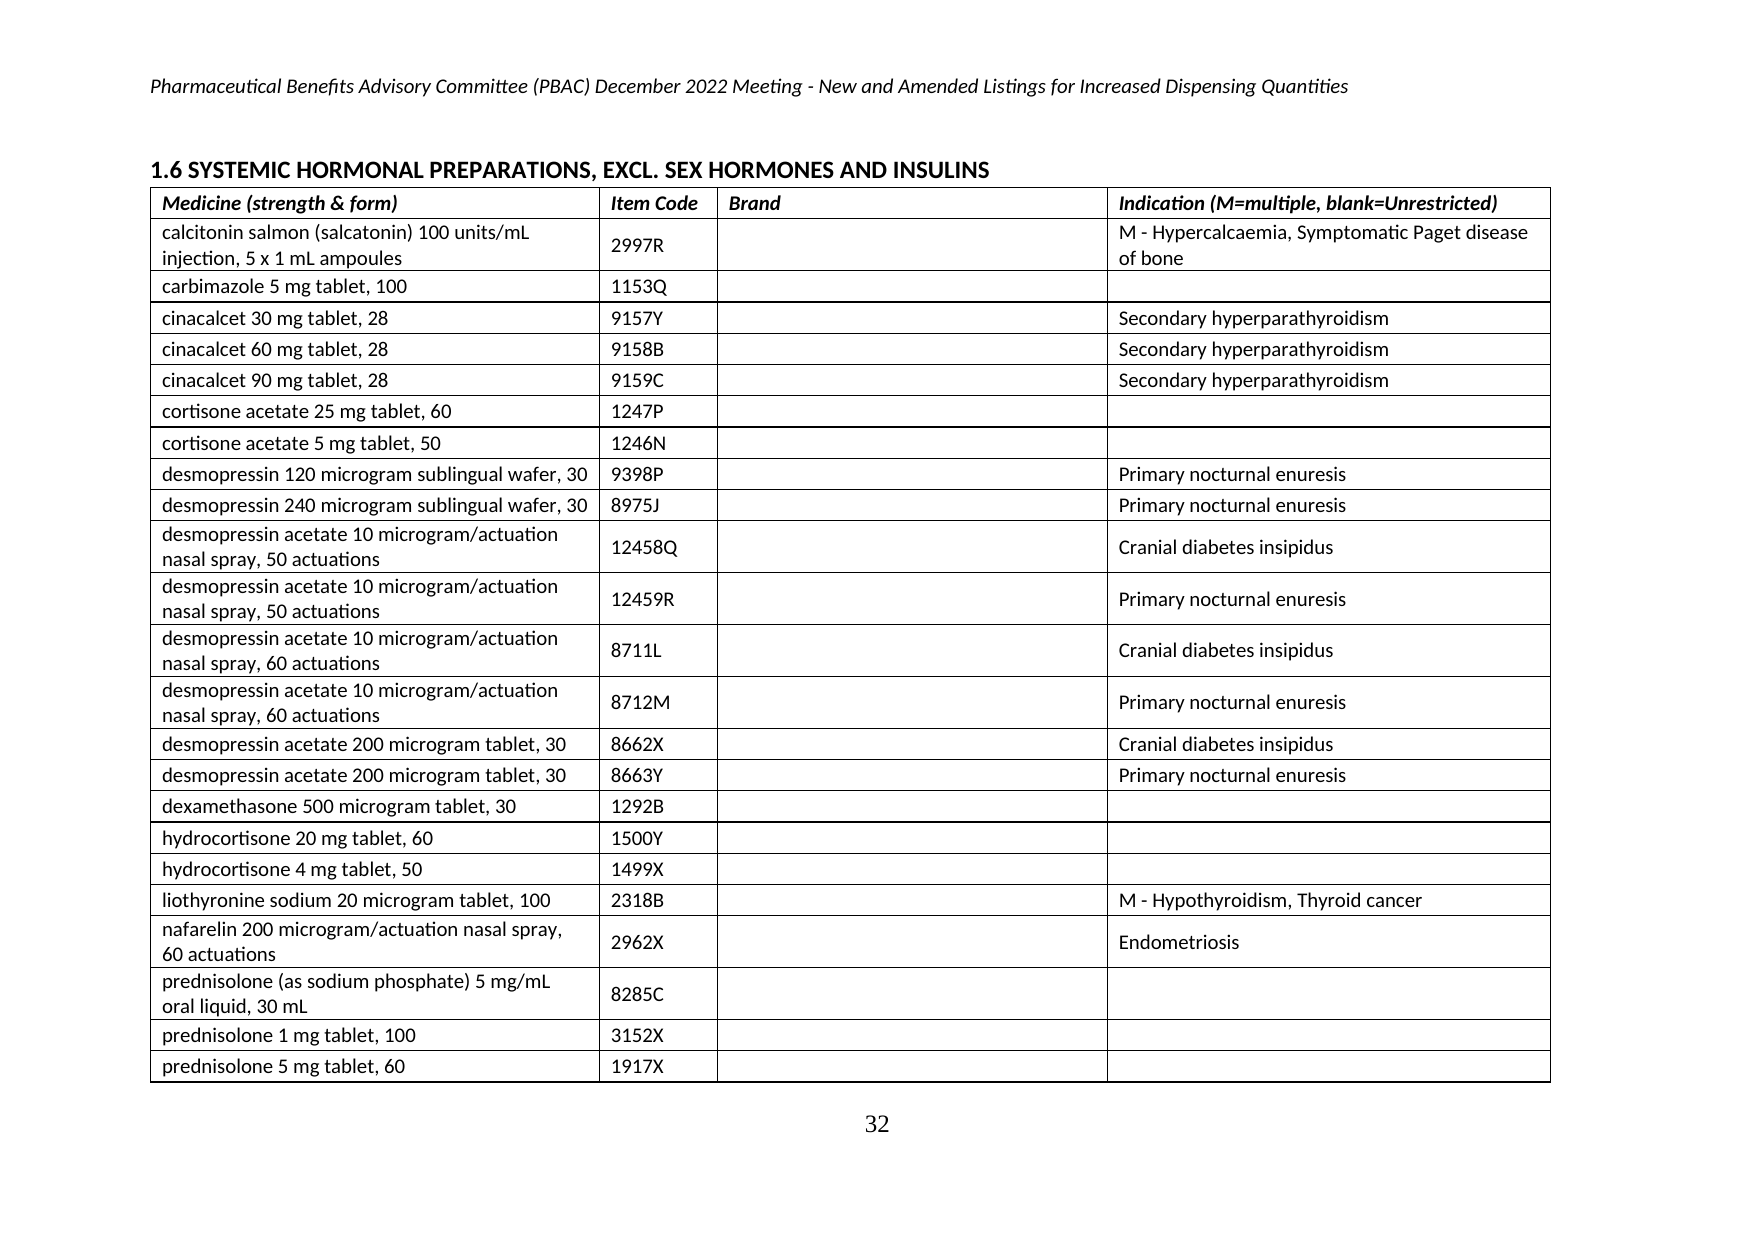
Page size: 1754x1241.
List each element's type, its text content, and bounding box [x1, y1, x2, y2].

table_cell desmopressin acetate 10 microgram/actuation nasal spray, 60 actuations [151, 677, 599, 728]
table_cell [718, 729, 1107, 759]
table_header Indication (M=multiple, blank=Unrestricted) [1108, 188, 1550, 218]
table_cell nafarelin 200 microgram/actuation nasal spray, 60 actuations [151, 916, 599, 967]
table_cell 3152X [600, 1020, 717, 1050]
table_cell desmopressin acetate 10 microgram/actuation nasal spray, 50 actuations [151, 573, 599, 624]
table_header Brand [718, 188, 1107, 218]
table_cell [718, 625, 1107, 676]
table_cell [1108, 396, 1550, 426]
table_cell cortisone acetate 5 mg tablet, 50 [151, 428, 599, 458]
table_cell 1499X [600, 854, 717, 884]
table_cell M - Hypercalcaemia, Symptomatic Paget disease of bone [1108, 219, 1550, 270]
table_cell 12458Q [600, 521, 717, 572]
table_cell [718, 219, 1107, 270]
table_cell Cranial diabetes insipidus [1108, 625, 1550, 676]
table_cell [718, 459, 1107, 489]
table_cell 8662X [600, 729, 717, 759]
table_cell Secondary hyperparathyroidism [1108, 365, 1550, 395]
table_cell carbimazole 5 mg tablet, 100 [151, 271, 599, 301]
table_cell 9158B [600, 334, 717, 364]
table_cell Primary nocturnal enuresis [1108, 573, 1550, 624]
table_cell Primary nocturnal enuresis [1108, 490, 1550, 520]
table_header Item Code [600, 188, 717, 218]
table_cell [718, 490, 1107, 520]
table_cell 8711L [600, 625, 717, 676]
table_cell desmopressin 120 microgram sublingual wafer, 30 [151, 459, 599, 489]
table_cell calcitonin salmon (salcatonin) 100 units/mL injection, 5 x 1 mL ampoules [151, 219, 599, 270]
table_cell desmopressin acetate 10 microgram/actuation nasal spray, 50 actuations [151, 521, 599, 572]
table_cell [718, 396, 1107, 426]
table_cell hydrocortisone 4 mg tablet, 50 [151, 854, 599, 884]
table_cell 1500Y [600, 823, 717, 853]
table_cell [718, 791, 1107, 821]
table_cell [1108, 428, 1550, 458]
table_cell [1108, 1051, 1550, 1081]
table_cell [1108, 1020, 1550, 1050]
table_cell 9157Y [600, 303, 717, 333]
table_cell 1153Q [600, 271, 717, 301]
table_cell [718, 1020, 1107, 1050]
table_cell Cranial diabetes insipidus [1108, 729, 1550, 759]
table_cell desmopressin acetate 200 microgram tablet, 30 [151, 729, 599, 759]
table_cell desmopressin acetate 200 microgram tablet, 30 [151, 760, 599, 790]
table_cell [1108, 968, 1550, 1019]
subtitle 1.6 SYSTEMIC HORMONAL PREPARATIONS, EXCL. SEX HORMONES AND INSULINS [150, 154, 1604, 185]
table_cell cinacalcet 60 mg tablet, 28 [151, 334, 599, 364]
table_cell liothyronine sodium 20 microgram tablet, 100 [151, 885, 599, 915]
table_cell hydrocortisone 20 mg tablet, 60 [151, 823, 599, 853]
table_cell Secondary hyperparathyroidism [1108, 303, 1550, 333]
table_cell [718, 823, 1107, 853]
table_cell 2318B [600, 885, 717, 915]
table_cell Cranial diabetes insipidus [1108, 521, 1550, 572]
table_cell [718, 303, 1107, 333]
table_cell 1292B [600, 791, 717, 821]
table_cell Secondary hyperparathyroidism [1108, 334, 1550, 364]
table_cell prednisolone 5 mg tablet, 60 [151, 1051, 599, 1081]
table_cell desmopressin 240 microgram sublingual wafer, 30 [151, 490, 599, 520]
table_cell [718, 677, 1107, 728]
table_cell Primary nocturnal enuresis [1108, 677, 1550, 728]
table_cell Primary nocturnal enuresis [1108, 760, 1550, 790]
table_cell [1108, 854, 1550, 884]
table_cell [718, 428, 1107, 458]
table_cell [718, 1051, 1107, 1081]
table_cell [718, 271, 1107, 301]
table_cell Primary nocturnal enuresis [1108, 459, 1550, 489]
table_cell [718, 334, 1107, 364]
table_cell [718, 365, 1107, 395]
table_cell [718, 854, 1107, 884]
table_cell 8975J [600, 490, 717, 520]
table_cell 1247P [600, 396, 717, 426]
table_cell Endometriosis [1108, 916, 1550, 967]
table_cell 8663Y [600, 760, 717, 790]
table_cell desmopressin acetate 10 microgram/actuation nasal spray, 60 actuations [151, 625, 599, 676]
table_cell 8712M [600, 677, 717, 728]
table_cell 1246N [600, 428, 717, 458]
table_cell prednisolone 1 mg tablet, 100 [151, 1020, 599, 1050]
table_cell 9159C [600, 365, 717, 395]
table_cell 9398P [600, 459, 717, 489]
table_cell M - Hypothyroidism, Thyroid cancer [1108, 885, 1550, 915]
table_cell [718, 916, 1107, 967]
table_cell [718, 521, 1107, 572]
table_cell 2997R [600, 219, 717, 270]
table_cell [718, 573, 1107, 624]
table_cell [718, 760, 1107, 790]
table_header Medicine (strength & form) [151, 188, 599, 218]
table_cell dexamethasone 500 microgram tablet, 30 [151, 791, 599, 821]
table_cell [1108, 823, 1550, 853]
table_cell 12459R [600, 573, 717, 624]
table_cell 8285C [600, 968, 717, 1019]
table_cell cinacalcet 30 mg tablet, 28 [151, 303, 599, 333]
table_cell [718, 885, 1107, 915]
table_cell cinacalcet 90 mg tablet, 28 [151, 365, 599, 395]
table_cell cortisone acetate 25 mg tablet, 60 [151, 396, 599, 426]
table_cell 1917X [600, 1051, 717, 1081]
table_cell 2962X [600, 916, 717, 967]
table_cell [1108, 271, 1550, 301]
table_cell [718, 968, 1107, 1019]
table_cell prednisolone (as sodium phosphate) 5 mg/mL oral liquid, 30 mL [151, 968, 599, 1019]
table_cell [1108, 791, 1550, 821]
